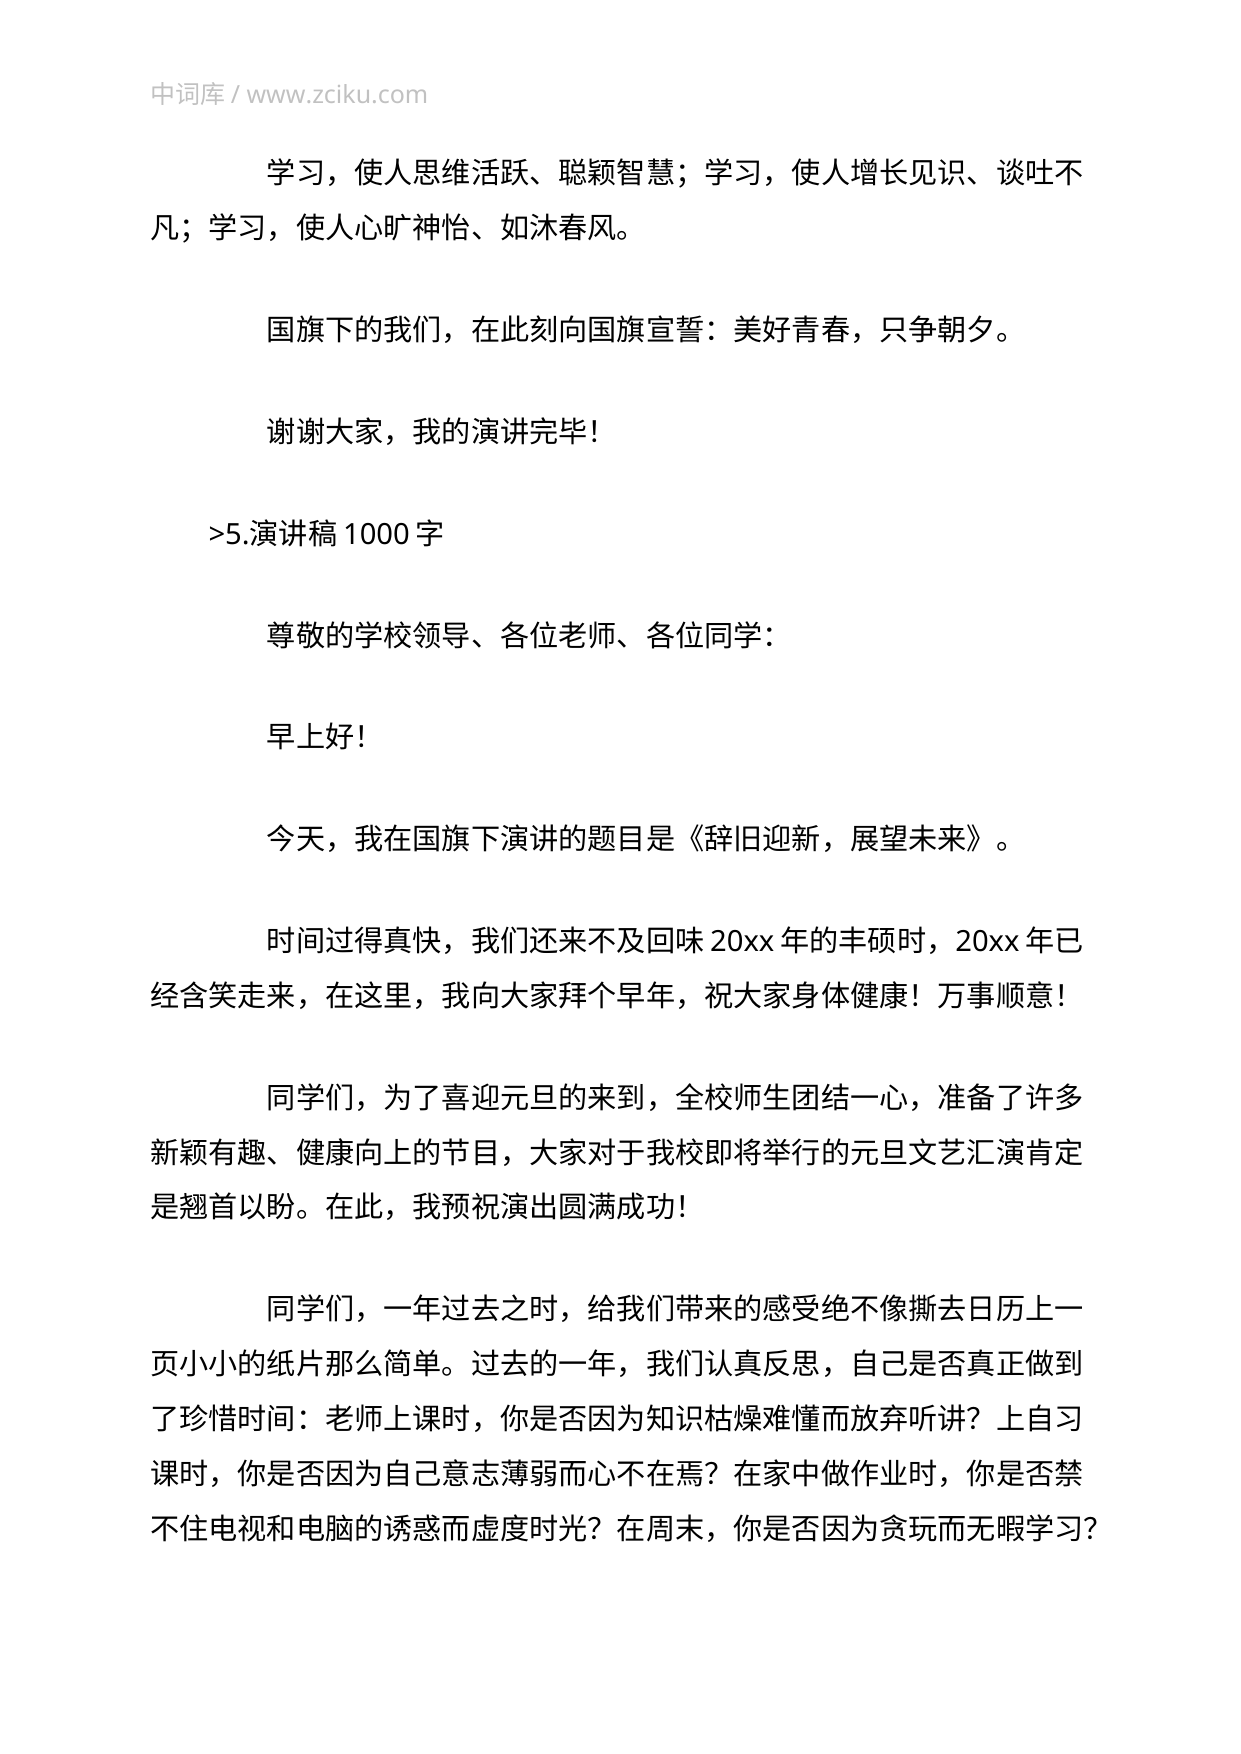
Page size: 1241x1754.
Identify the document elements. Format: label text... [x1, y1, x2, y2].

text 早上好！ [150, 714, 1090, 756]
text 今天，我在国旗下演讲的题目是《辞旧迎新，展望未来》。 [150, 816, 1090, 858]
text 学习，使人思维活跃、聪颖智慧；学习，使人增长见识、谈吐不凡；学习，使人心旷神怡、如沐春风。 [150, 150, 1090, 247]
text 尊敬的学校领导、各位老师、各位同学： [150, 612, 1090, 654]
text 谢谢大家，我的演讲完毕！ [150, 408, 1090, 451]
text 同学们，为了喜迎元旦的来到，全校师生团结一心，准备了许多新颖有趣、健康向上的节目，大家对于我校即将举行的元旦文艺汇演肯定是翘首以盼。在此，我预祝演出圆满成功！ [150, 1074, 1090, 1226]
text >5.演讲稿1000字 [150, 510, 1090, 553]
text 国旗下的我们，在此刻向国旗宣誓：美好青春，只争朝夕。 [150, 307, 1090, 349]
text 同学们，一年过去之时，给我们带来的感受绝不像撕去日历上一页小小的纸片那么简单。过去的一年，我们认真反思，自己是否真正做到了珍惜时间：老师上课时，你是否因为知识枯燥难懂而放弃听讲？上自习课时，你是否因为自己意志薄弱而心不在焉？在家中做作业时，你是否禁不住电视和电脑的诱惑而虚度时光？在周末，你是否因为贪玩而无暇学习？ [150, 1286, 1090, 1548]
text 时间过得真快，我们还来不及回味20xx年的丰硕时，20xx年已经含笑走来，在这里，我向大家拜个早年，祝大家身体健康！万事顺意！ [150, 917, 1090, 1015]
